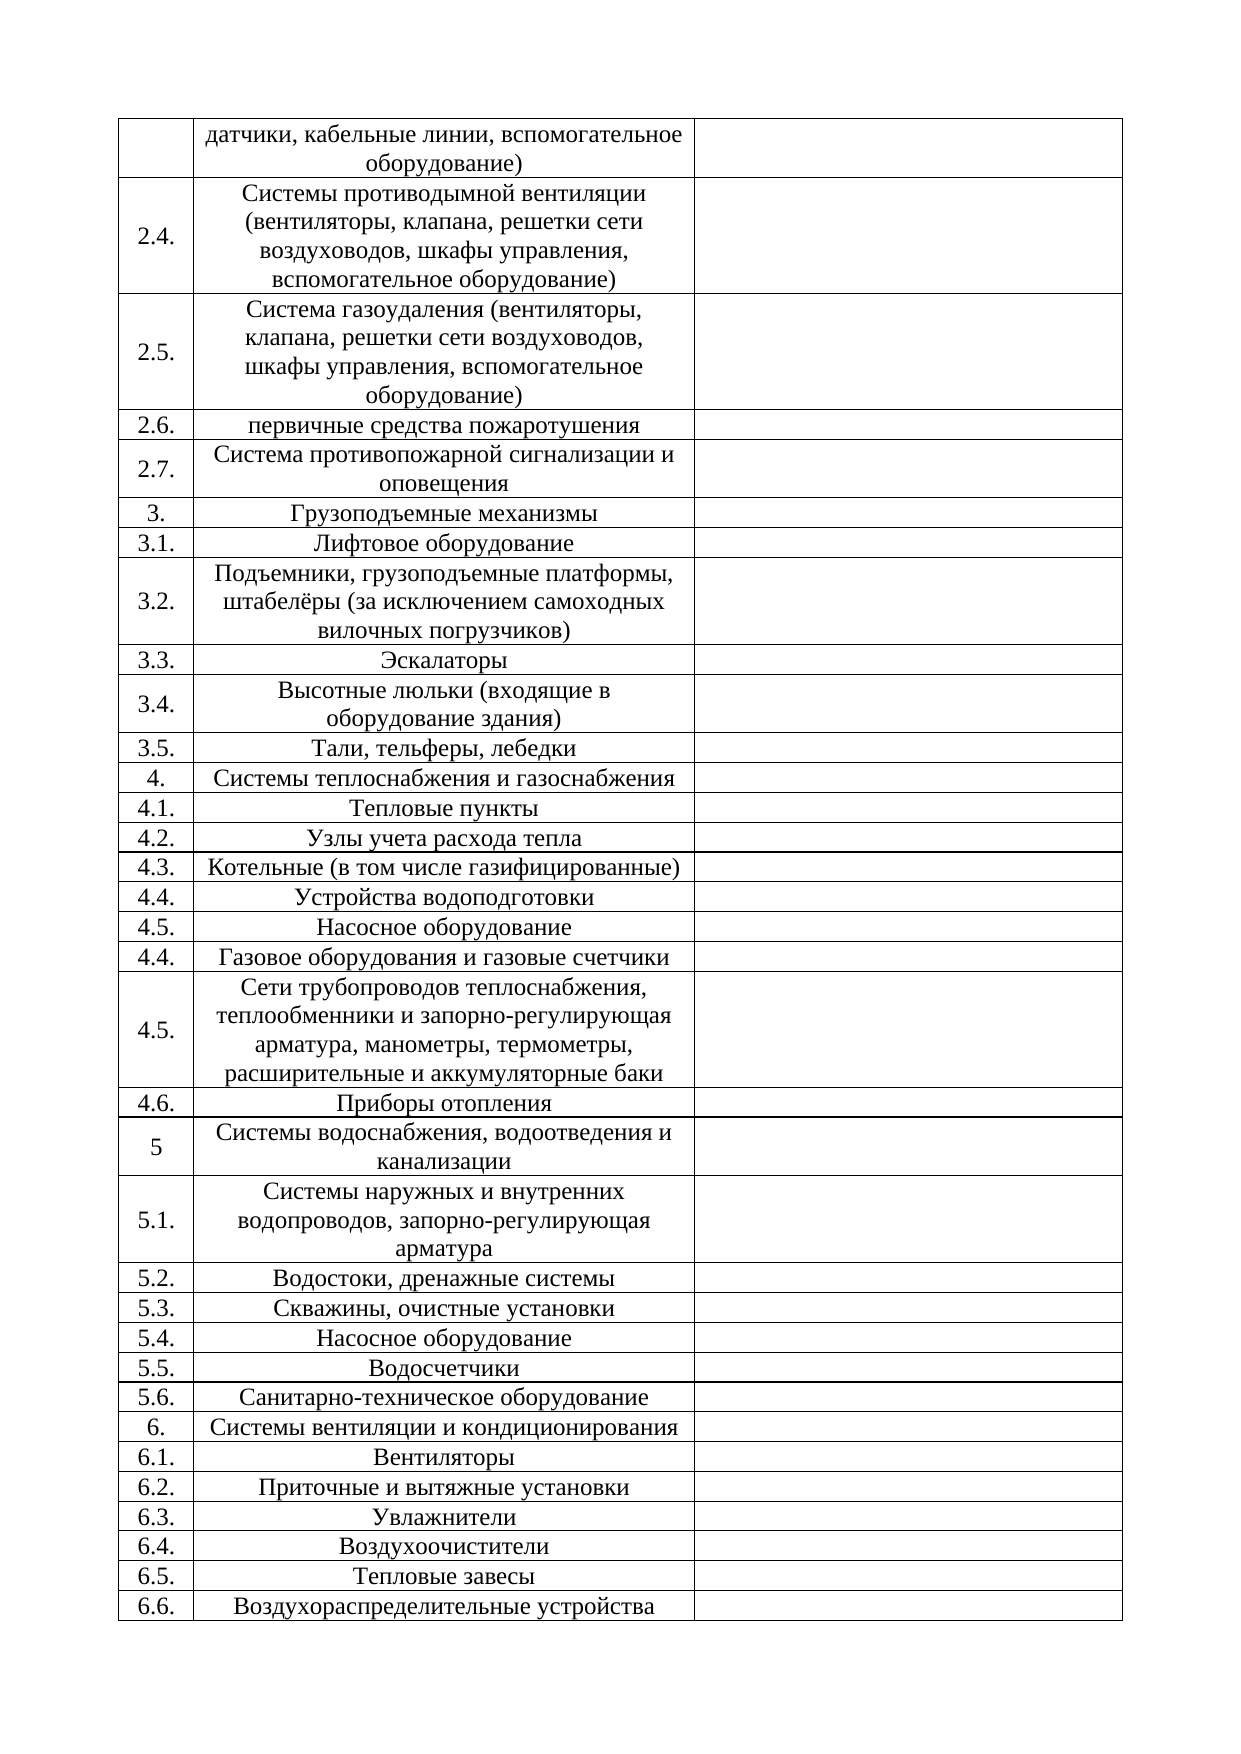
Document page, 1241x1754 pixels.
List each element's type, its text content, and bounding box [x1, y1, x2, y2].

table_cell [695, 1088, 1122, 1116]
table_cell Система газоудаления (вентиляторы, клапана, решетки сети воздуховодов, шкафы управления, вспомогательное оборудование) [194, 294, 694, 409]
table_cell первичные средства пожаротушения [194, 410, 694, 438]
table_cell Устройства водоподготовки [194, 882, 694, 911]
table_cell 5 [119, 1118, 193, 1175]
table_cell Водостоки, дренажные системы [194, 1263, 694, 1292]
table_cell [695, 528, 1122, 557]
table_cell Санитарно-техническое оборудование [194, 1383, 694, 1411]
table_cell [695, 1383, 1122, 1411]
table_cell 3. [119, 498, 193, 527]
table_cell Системы водоснабжения, водоотведения и канализации [194, 1118, 694, 1175]
table_cell Вентиляторы [194, 1442, 694, 1471]
table_cell 2.4. [119, 178, 193, 293]
table_cell [695, 942, 1122, 971]
table_cell Сети трубопроводов теплоснабжения, теплообменники и запорно-регулирующая арматура, манометры, термометры, расширительные и аккумуляторные баки [194, 972, 694, 1087]
table_cell Системы противодымной вентиляции (вентиляторы, клапана, решетки сети воздуховодов, шкафы управления, вспомогательное оборудование) [194, 178, 694, 293]
table_cell Подъемники, грузоподъемные платформы, штабелёры (за исключением самоходных вилочных погрузчиков) [194, 558, 694, 644]
table_cell Системы вентиляции и кондиционирования [194, 1412, 694, 1441]
table_cell Тепловые пункты [194, 793, 694, 822]
table_cell 6.2. [119, 1472, 193, 1501]
table_cell 3.1. [119, 528, 193, 557]
table_cell Системы наружных и внутренних водопроводов, запорно-регулирующая арматура [194, 1176, 694, 1262]
table_cell 6.1. [119, 1442, 193, 1471]
table_cell 6.5. [119, 1561, 193, 1590]
table_cell 4. [119, 763, 193, 792]
table_cell 2.5. [119, 294, 193, 409]
table_cell Лифтовое оборудование [194, 528, 694, 557]
table_cell 2.7. [119, 440, 193, 497]
table_cell [695, 763, 1122, 792]
table_cell 5.2. [119, 1263, 193, 1292]
table_cell [695, 675, 1122, 732]
table_cell [695, 1293, 1122, 1322]
table_cell Системы теплоснабжения и газоснабжения [194, 763, 694, 792]
table_cell 4.5. [119, 972, 193, 1087]
table_cell 3.3. [119, 645, 193, 674]
table_cell [695, 1323, 1122, 1352]
table_cell Водосчетчики [194, 1353, 694, 1381]
table_cell 5.4. [119, 1323, 193, 1352]
table_cell 6.6. [119, 1591, 193, 1620]
table_cell Насосное оборудование [194, 1323, 694, 1352]
table_cell 6.4. [119, 1531, 193, 1560]
table_cell [695, 178, 1122, 293]
table_cell Воздухоочистители [194, 1531, 694, 1560]
table_cell [695, 498, 1122, 527]
table_cell [695, 882, 1122, 911]
table_cell [695, 294, 1122, 409]
table_cell [695, 558, 1122, 644]
table_cell Высотные люльки (входящие в оборудование здания) [194, 675, 694, 732]
table_cell [695, 823, 1122, 851]
table_cell 2.6. [119, 410, 193, 438]
table_cell Скважины, очистные установки [194, 1293, 694, 1322]
table_cell 4.5. [119, 912, 193, 941]
table_cell 5.5. [119, 1353, 193, 1381]
table_cell [695, 1442, 1122, 1471]
table_cell Газовое оборудования и газовые счетчики [194, 942, 694, 971]
table_cell [695, 1353, 1122, 1381]
table_cell [695, 410, 1122, 438]
table_cell Эскалаторы [194, 645, 694, 674]
table_cell [695, 1176, 1122, 1262]
table_cell 3.5. [119, 733, 193, 762]
table_cell Насосное оборудование [194, 912, 694, 941]
table_cell [695, 645, 1122, 674]
table_cell Грузоподъемные механизмы [194, 498, 694, 527]
table_cell 6. [119, 1412, 193, 1441]
table_cell 6.3. [119, 1502, 193, 1530]
table_cell [695, 853, 1122, 881]
table_cell [695, 119, 1122, 177]
table_cell [695, 440, 1122, 497]
table_cell Котельные (в том числе газифицированные) [194, 853, 694, 881]
table_cell [695, 1502, 1122, 1530]
table_cell [695, 1118, 1122, 1175]
table_cell [695, 912, 1122, 941]
table_cell 5.6. [119, 1383, 193, 1411]
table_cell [194, 119, 694, 177]
table_cell 3.4. [119, 675, 193, 732]
table_cell Узлы учета расхода тепла [194, 823, 694, 851]
table_cell 4.4. [119, 942, 193, 971]
table_cell Приборы отопления [194, 1088, 694, 1116]
table_cell 4.4. [119, 882, 193, 911]
table_cell [695, 1263, 1122, 1292]
table_cell 5.3. [119, 1293, 193, 1322]
table_cell 4.1. [119, 793, 193, 822]
table_cell [695, 1591, 1122, 1620]
table_cell [695, 1561, 1122, 1590]
table_cell Система противопожарной сигнализации и оповещения [194, 440, 694, 497]
table_cell [695, 1412, 1122, 1441]
table_cell [695, 1531, 1122, 1560]
table_cell [695, 972, 1122, 1087]
table_cell 3.2. [119, 558, 193, 644]
table_cell [695, 1472, 1122, 1501]
table_cell 4.3. [119, 853, 193, 881]
table_cell Тепловые завесы [194, 1561, 694, 1590]
table_cell 4.2. [119, 823, 193, 851]
table_cell 2.3. [119, 119, 193, 177]
table_cell Увлажнители [194, 1502, 694, 1530]
table_cell 4.6. [119, 1088, 193, 1116]
table_cell Приточные и вытяжные установки [194, 1472, 694, 1501]
table_cell Воздухораспределительные устройства [194, 1591, 694, 1620]
table_cell [695, 733, 1122, 762]
table_cell Тали, тельферы, лебедки [194, 733, 694, 762]
table_cell [695, 793, 1122, 822]
table_cell 5.1. [119, 1176, 193, 1262]
